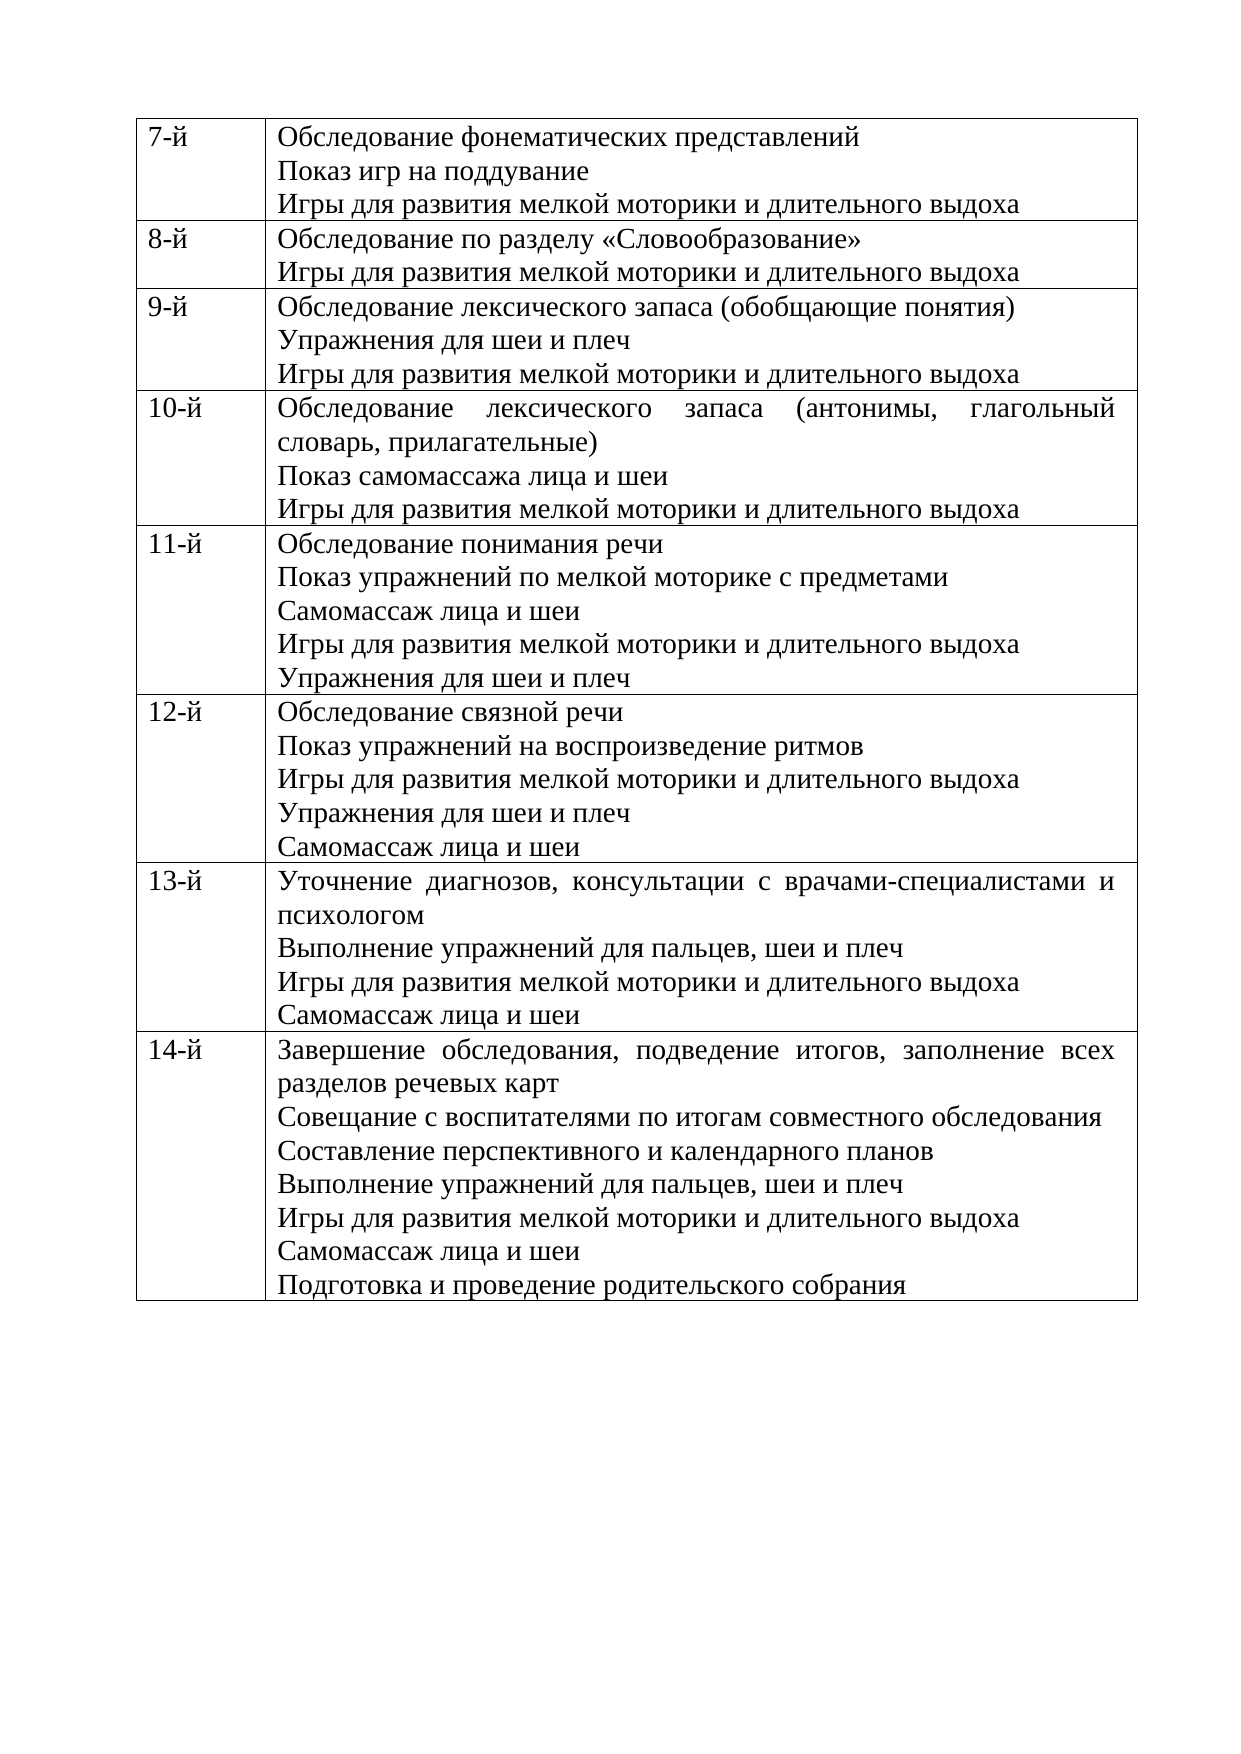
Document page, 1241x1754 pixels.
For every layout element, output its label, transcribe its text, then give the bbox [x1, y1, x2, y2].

table_cell Обследование понимания речи Показ упражнений по мелкой моторике с предметами Самомассаж лица и шеи Игры для развития мелкой моторики и длительного выдоха Упражнения для шеи и плеч [266, 526, 1137, 693]
table_cell 13-й [137, 863, 265, 1031]
table_cell Уточнение диагнозов, консультации с врачами-специалистами и психологом Выполнение упражнений для пальцев, шеи и плеч Игры для развития мелкой моторики и длительного выдоха Самомассаж лица и шеи [266, 863, 1137, 1031]
table_cell 9-й [137, 289, 265, 389]
table_cell 8-й [137, 221, 265, 288]
table_cell 7-й [137, 119, 265, 220]
table_cell Завершение обследования, подведение итогов, заполнение всех разделов речевых карт Совещание с воспитателями по итогам совместного обследования Составление перспективного и календарного планов Выполнение упражнений для пальцев, шеи и плеч Игры для развития мелкой моторики и длительного выдоха Самомассаж лица и шеи Подготовка и проведение родительского собрания [266, 1032, 1137, 1300]
table_cell Обследование лексического запаса (антонимы, глагольный словарь, прилагательные) Показ самомассажа лица и шеи Игры для развития мелкой моторики и длительного выдоха [266, 391, 1137, 525]
table_cell Обследование фонематических представлений Показ игр на поддувание Игры для развития мелкой моторики и длительного выдоха [266, 119, 1137, 220]
table_cell 14-й [137, 1032, 265, 1300]
table_cell 12-й [137, 695, 265, 862]
table_cell Обследование связной речи Показ упражнений на воспроизведение ритмов Игры для развития мелкой моторики и длительного выдоха Упражнения для шеи и плеч Самомассаж лица и шеи [266, 695, 1137, 862]
table_cell 11-й [137, 526, 265, 693]
table_cell 10-й [137, 391, 265, 525]
table_cell Обследование по разделу «Словообразование» Игры для развития мелкой моторики и длительного выдоха [266, 221, 1137, 288]
table_cell Обследование лексического запаса (обобщающие понятия) Упражнения для шеи и плеч Игры для развития мелкой моторики и длительного выдоха [266, 289, 1137, 389]
